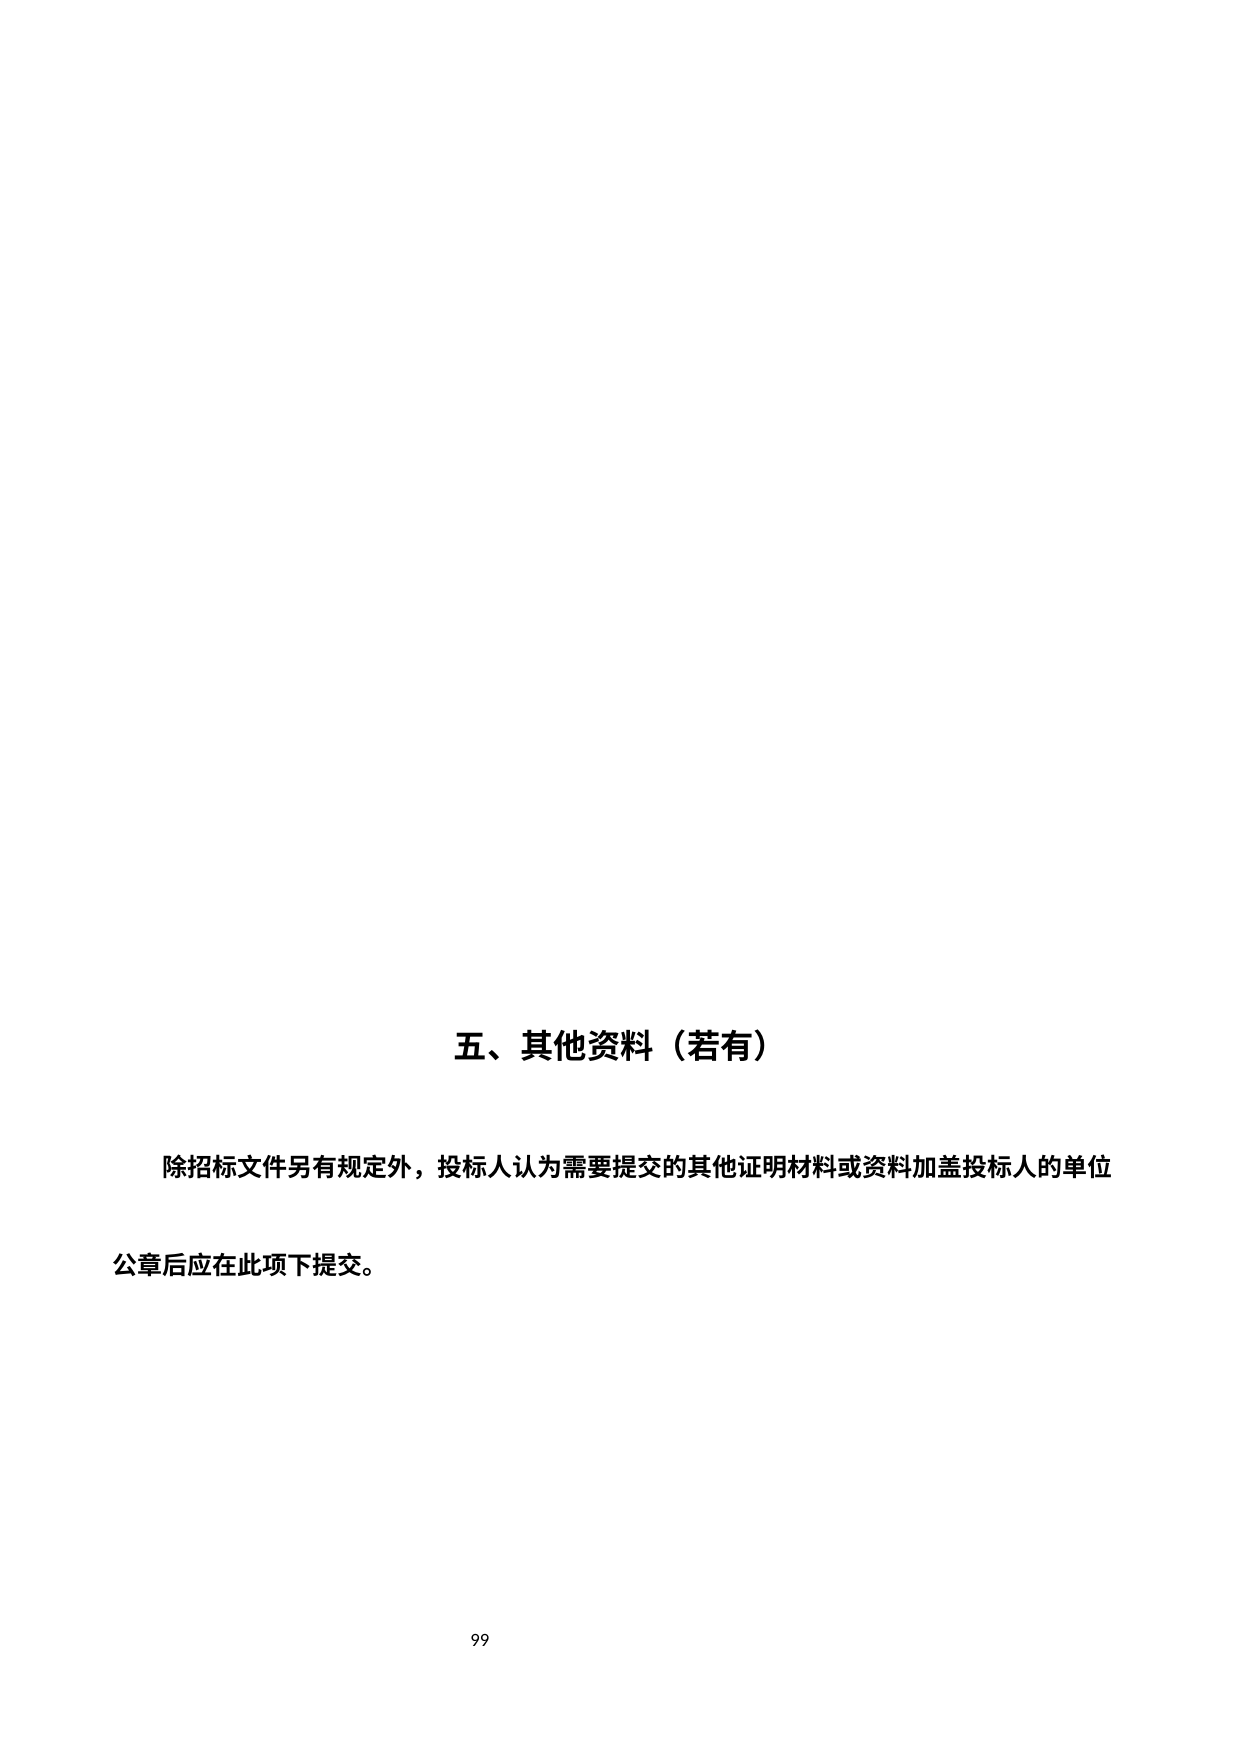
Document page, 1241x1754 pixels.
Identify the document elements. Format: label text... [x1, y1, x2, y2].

text 除招标文件另有规定外，投标人认为需要提交的其他证明材料或资料加盖投标人的单位公章后应在此项下提交。 [112, 1133, 1128, 1296]
text 五、其他资料（若有） [112, 1012, 1128, 1077]
